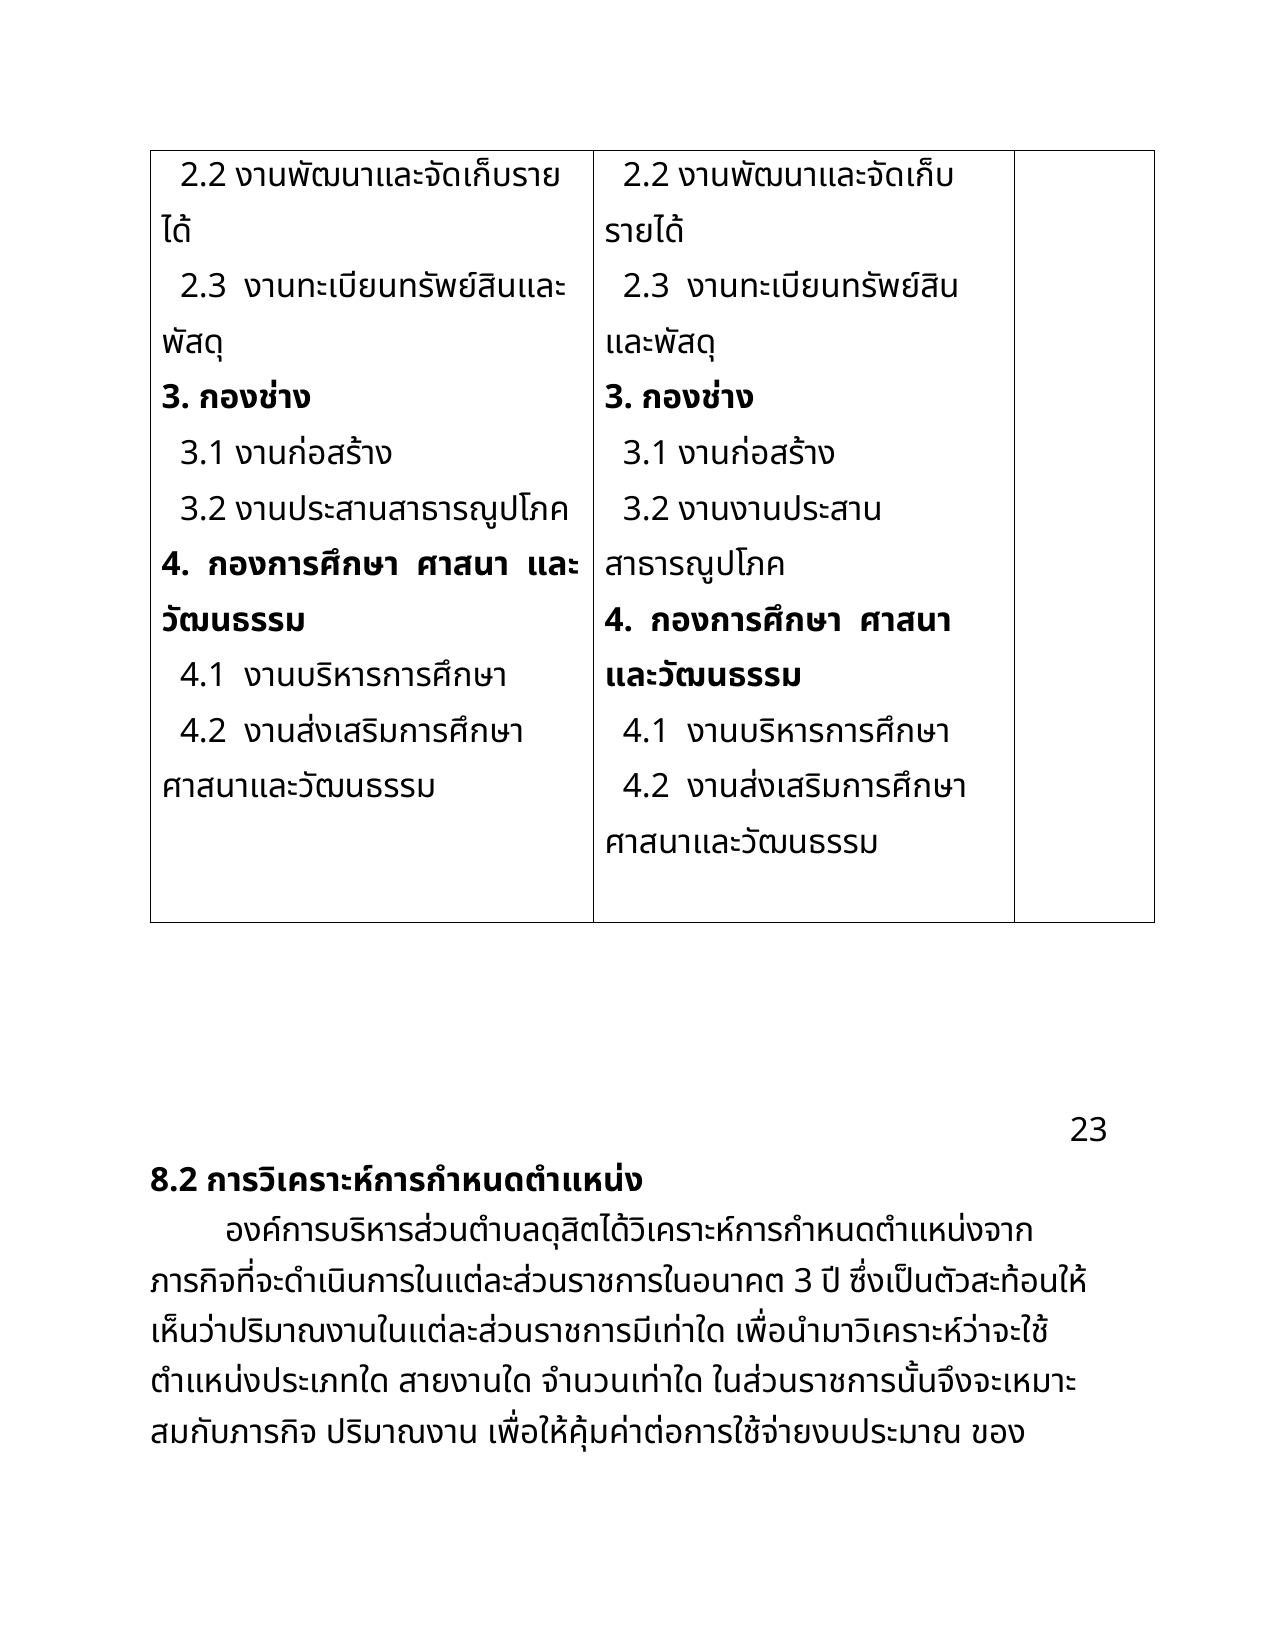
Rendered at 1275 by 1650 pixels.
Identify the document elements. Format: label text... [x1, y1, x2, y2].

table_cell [151, 151, 593, 922]
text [150, 1206, 1107, 1458]
text 23 [150, 1106, 1107, 1151]
text 8.2 การวิเคราะห์การกำหนดตำแหน่ง [150, 1155, 1107, 1206]
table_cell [594, 151, 1014, 922]
table_cell [1015, 151, 1154, 922]
